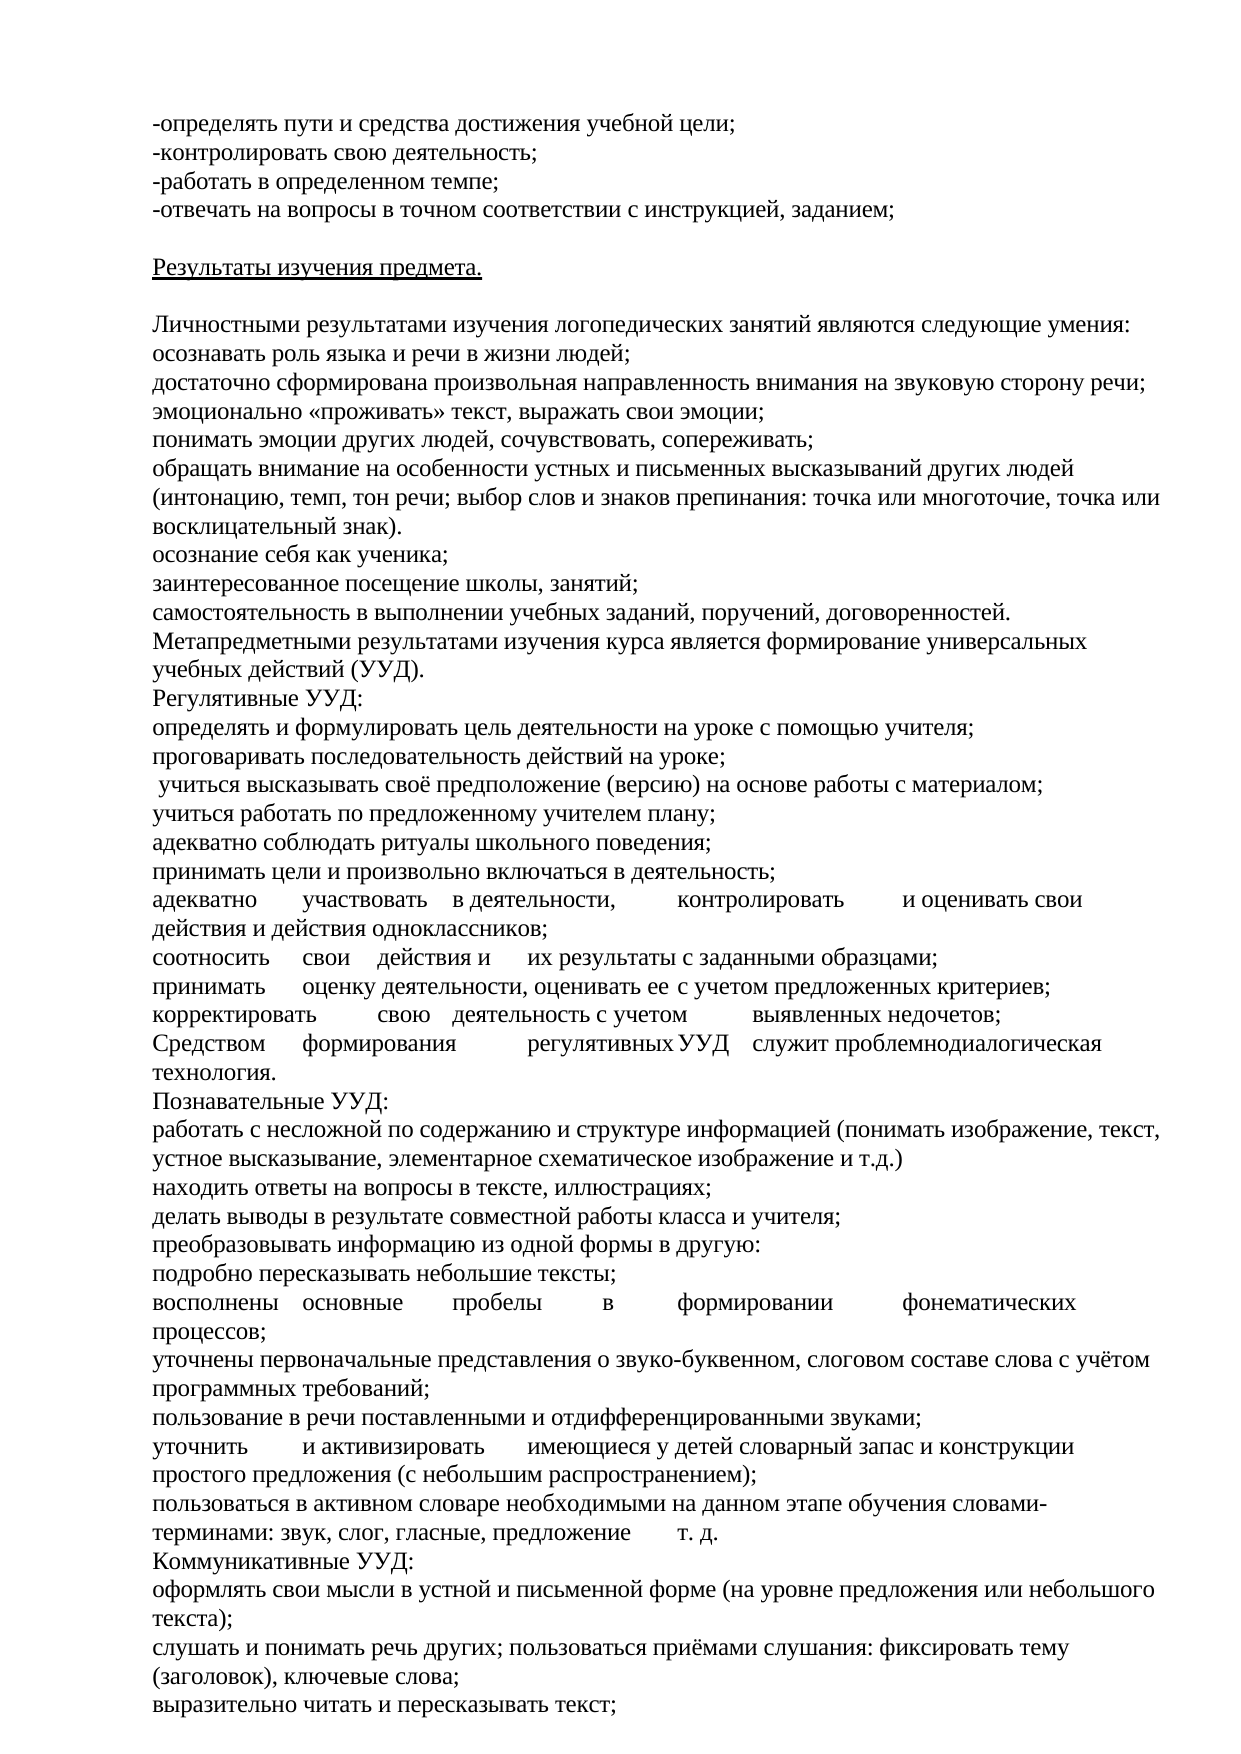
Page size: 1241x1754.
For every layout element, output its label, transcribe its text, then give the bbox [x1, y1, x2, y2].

text слушать и понимать речь других; пользоваться приёмами слушания: фиксировать тему (заголовок), ключевые слова; [152, 1632, 1163, 1689]
text оформлять свои мысли в устной и письменной форме (на уровне предложения или небольшого текста); [152, 1574, 1163, 1632]
text восполнены основные пробелы в формировании фонематических процессов; [152, 1287, 1163, 1344]
text -определять пути и средства достижения учебной цели; [152, 108, 1163, 137]
text делать выводы в результате совместной работы класса и учителя; [152, 1201, 1163, 1229]
text находить ответы на вопросы в тексте, иллюстрациях; [152, 1172, 1163, 1201]
text преобразовывать информацию из одной формы в другую: [152, 1229, 1163, 1258]
text учиться высказывать своё предположение (версию) на основе работы с материалом; [152, 769, 1163, 798]
text -отвечать на вопросы в точном соответствии с инструкцией, заданием; [152, 194, 1163, 223]
text подробно пересказывать небольшие тексты; [152, 1258, 1163, 1287]
text Метапредметными результатами изучения курса является формирование универсальных учебных действий (УУД). [152, 626, 1163, 683]
text учиться работать по предложенному учителем плану; [152, 798, 1163, 827]
text Коммуникативные УУД: [152, 1546, 1163, 1574]
text Результаты изучения предмета. [152, 252, 1163, 281]
text уточнены первоначальные представления о звуко-буквенном, слоговом составе слова с учётом программных требований; [152, 1344, 1163, 1402]
text самостоятельность в выполнении учебных заданий, поручений, договоренностей. [152, 597, 1163, 626]
text заинтересованное посещение школы, занятий; [152, 568, 1163, 597]
text пользование в речи поставленными и отдифференцированными звуками; [152, 1402, 1163, 1431]
text Регулятивные УУД: [152, 683, 1163, 712]
text Познавательные УУД: [152, 1086, 1163, 1114]
text эмоционально «проживать» текст, выражать свои эмоции; [152, 396, 1163, 424]
text достаточно сформирована произвольная направленность внимания на звуковую сторону речи; [152, 367, 1163, 396]
text работать с несложной по содержанию и структуре информацией (понимать изображение, текст, устное высказывание, элементарное схематическое изображение и т.д.) [152, 1114, 1163, 1172]
text осознавать роль языка и речи в жизни людей; [152, 338, 1163, 367]
text принимать оценку деятельности, оценивать ее с учетом предложенных критериев; [152, 971, 1163, 999]
text -работать в определенном темпе; [152, 166, 1163, 194]
text Средством формирования регулятивных УУД служит проблемнодиалогическая технология. [152, 1028, 1163, 1086]
text принимать цели и произвольно включаться в деятельность; [152, 856, 1163, 884]
text проговаривать последовательность действий на уроке; [152, 741, 1163, 769]
text корректировать свою деятельность с учетом выявленных недочетов; [152, 999, 1163, 1028]
text понимать эмоции других людей, сочувствовать, сопереживать; [152, 424, 1163, 453]
text осознание себя как ученика; [152, 539, 1163, 568]
text обращать внимание на особенности устных и письменных высказываний других людей (интонацию, темп, тон речи; выбор слов и знаков препинания: точка или многоточие, точка или восклицательный знак). [152, 453, 1163, 539]
text соотносить свои действия и их результаты с заданными образцами; [152, 942, 1163, 971]
text адекватно соблюдать ритуалы школьного поведения; [152, 827, 1163, 856]
text -контролировать свою деятельность; [152, 137, 1163, 166]
text Личностными результатами изучения логопедических занятий являются следующие умения: [152, 309, 1163, 338]
text уточнить и активизировать имеющиеся у детей словарный запас и конструкции простого предложения (с небольшим распространением); [152, 1431, 1163, 1488]
text определять и формулировать цель деятельности на уроке с помощью учителя; [152, 712, 1163, 741]
text выразительно читать и пересказывать текст; [152, 1689, 1163, 1718]
text адекватно участвовать в деятельности, контролировать и оценивать свои действия и действия одноклассников; [152, 884, 1163, 942]
text пользоваться в активном словаре необходимыми на данном этапе обучения словами-терминами: звук, слог, гласные, предложение т. д. [152, 1488, 1163, 1546]
